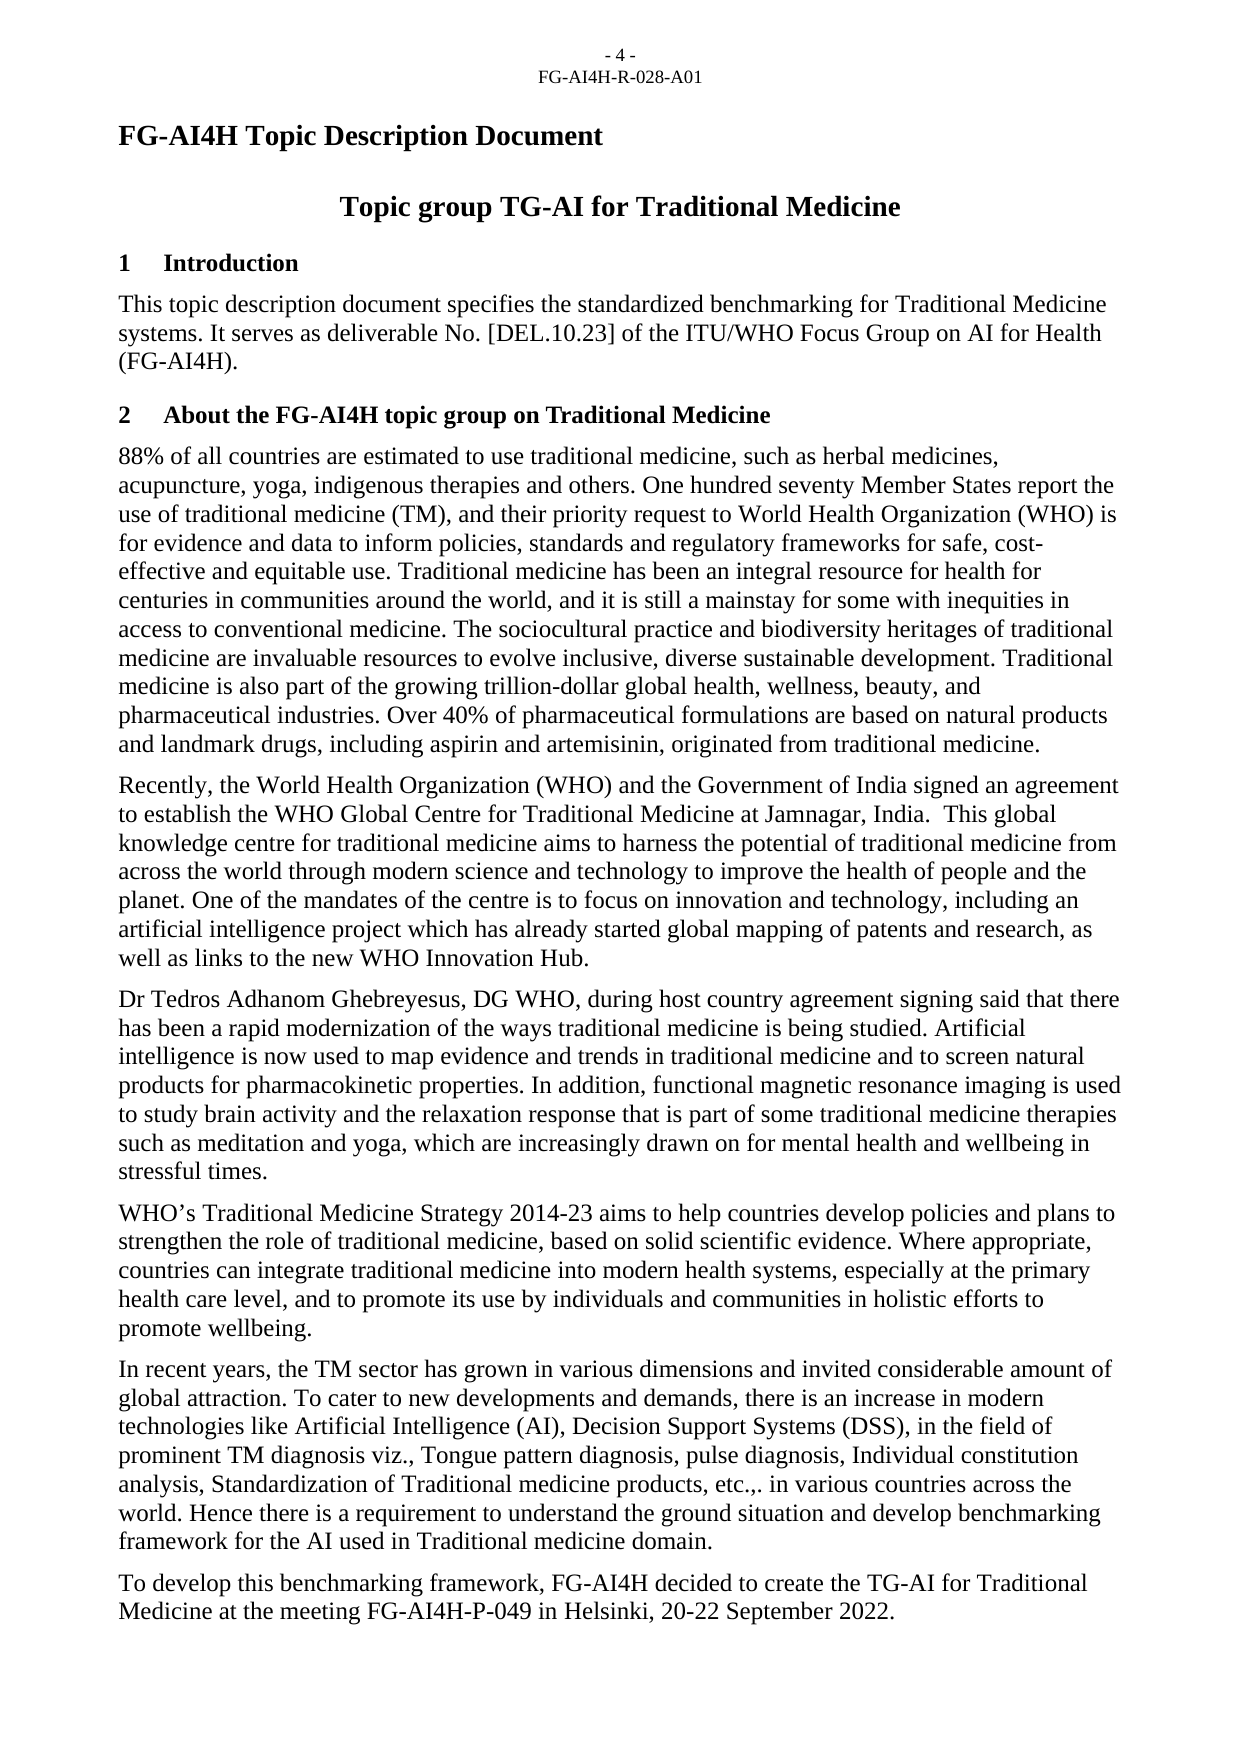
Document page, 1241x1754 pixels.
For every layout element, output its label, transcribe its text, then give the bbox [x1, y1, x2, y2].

subtitle Introduction [118, 248, 1122, 276]
subtitle About the FG-AI4H topic group on Traditional Medicine [118, 400, 1122, 429]
text WHO’s Traditional Medicine Strategy 2014-23 aims to help countries develop policies and plans to strengthen the role of traditional medicine, based on solid scientific evidence. Where appropriate, countries can integrate traditional medicine into modern health systems, especially at the primary health care level, and to promote its use by individuals and communities in holistic efforts to promote wellbeing. [118, 1198, 1122, 1341]
text 88% of all countries are estimated to use traditional medicine, such as herbal medicines, acupuncture, yoga, indigenous therapies and others. One hundred seventy Member States report the use of traditional medicine (TM), and their priority request to World Health Organization (WHO) is for evidence and data to inform policies, standards and regulatory frameworks for safe, cost-effective and equitable use. Traditional medicine has been an integral resource for health for centuries in communities around the world, and it is still a mainstay for some with inequities in access to conventional medicine. The sociocultural practice and biodiversity heritages of traditional medicine are invaluable resources to evolve inclusive, diverse sustainable development. Traditional medicine is also part of the growing trillion-dollar global health, wellness, beauty, and pharmaceutical industries. Over 40% of pharmaceutical formulations are based on natural products and landmark drugs, including aspirin and artemisinin, originated from traditional medicine. [118, 441, 1122, 758]
text In recent years, the TM sector has grown in various dimensions and invited considerable amount of global attraction. To cater to new developments and demands, there is an increase in modern technologies like Artificial Intelligence (AI), Decision Support Systems (DSS), in the field of prominent TM diagnosis viz., Tongue pattern diagnosis, pulse diagnosis, Individual constitution analysis, Standardization of Traditional medicine products, etc.,. in various countries across the world. Hence there is a requirement to understand the ground situation and develop benchmarking framework for the AI used in Traditional medicine domain. [118, 1354, 1122, 1555]
text Recently, the World Health Organization (WHO) and the Government of India signed an agreement to establish the WHO Global Centre for Traditional Medicine at Jamnagar, India. This global knowledge centre for traditional medicine aims to harness the potential of traditional medicine from across the world through modern science and technology to improve the health of people and the planet. One of the mandates of the centre is to focus on innovation and technology, including an artificial intelligence project which has already started global mapping of patents and research, as well as links to the new WHO Innovation Hub. [118, 770, 1122, 971]
text To develop this benchmarking framework, FG-AI4H decided to create the TG-AI for Traditional Medicine at the meeting FG-AI4H-P-049 in Helsinki, 20-22 September 2022. [118, 1568, 1122, 1625]
title Topic group TG-AI for Traditional Medicine [118, 189, 1122, 223]
text This topic description document specifies the standardized benchmarking for Traditional Medicine systems. It serves as deliverable No. [DEL.10.23] of the ITU/WHO Focus Group on AI for Health (FG-AI4H). [118, 289, 1122, 375]
text FG-AI4H Topic Description Document [118, 118, 1122, 152]
text Dr Tedros Adhanom Ghebreyesus, DG WHO, during host country agreement signing said that there has been a rapid modernization of the ways traditional medicine is being studied. Artificial intelligence is now used to map evidence and trends in traditional medicine and to screen natural products for pharmacokinetic properties. In addition, functional magnetic resonance imaging is used to study brain activity and the relaxation response that is part of some traditional medicine therapies such as meditation and yoga, which are increasingly drawn on for mental health and wellbeing in stressful times. [118, 984, 1122, 1185]
